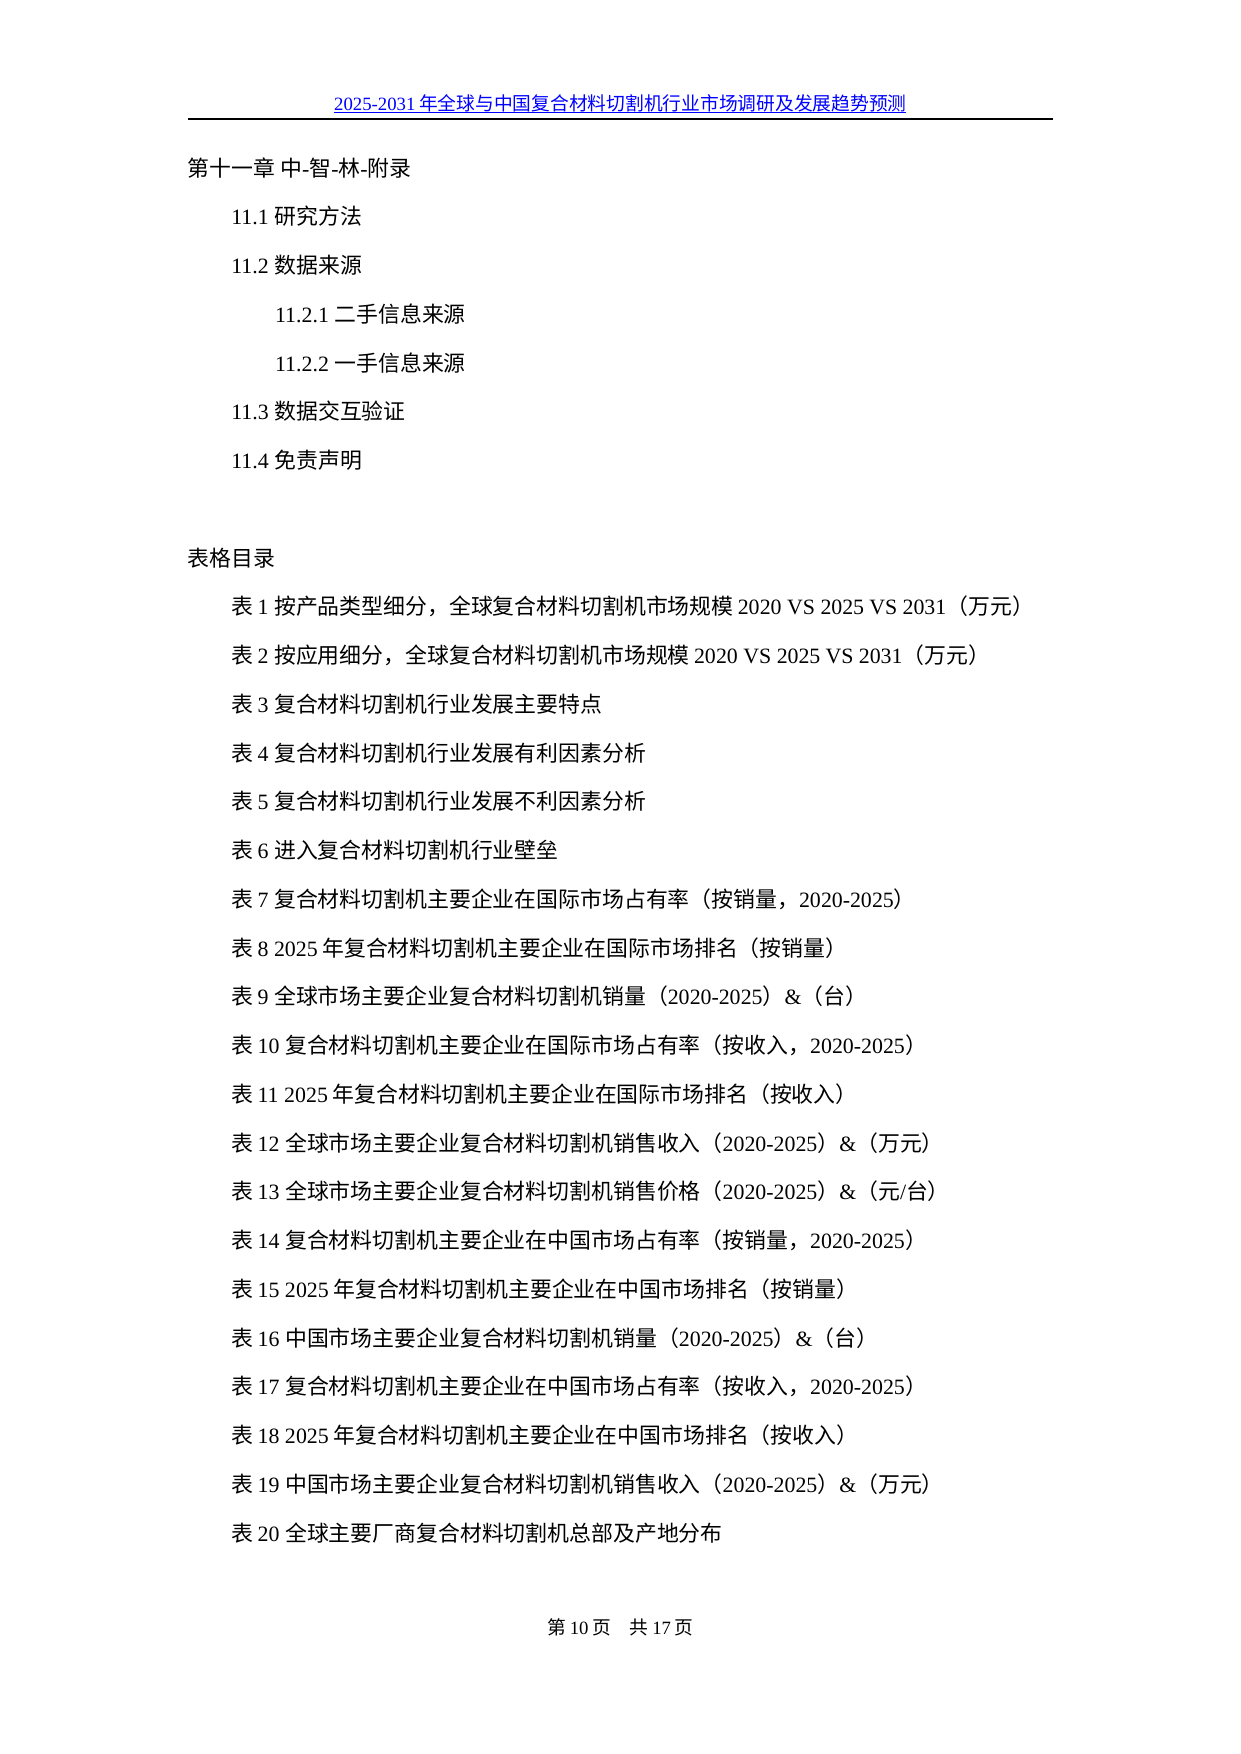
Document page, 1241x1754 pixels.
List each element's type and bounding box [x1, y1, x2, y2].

text [187, 150, 1053, 1548]
